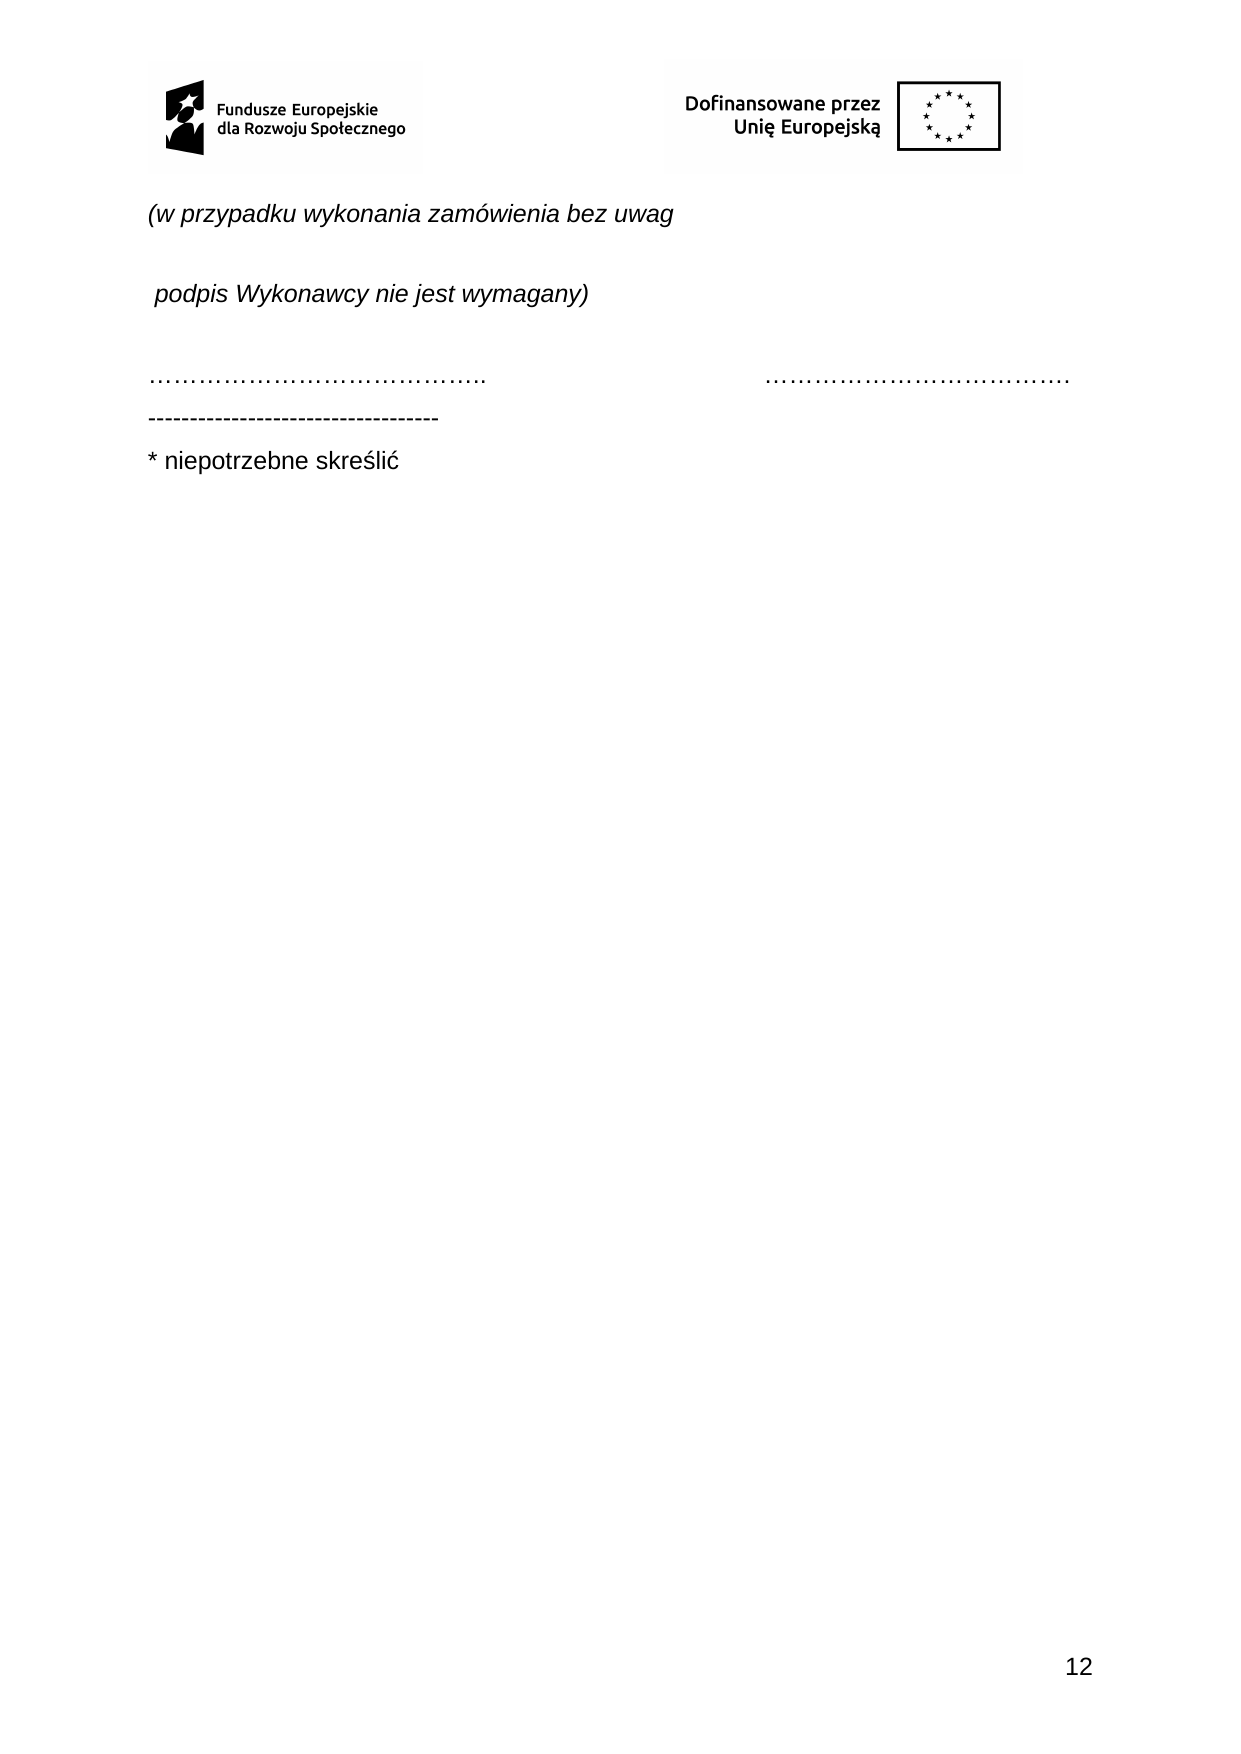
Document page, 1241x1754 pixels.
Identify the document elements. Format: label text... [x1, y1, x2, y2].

text * niepotrzebne skreślić [148, 446, 1093, 475]
text (w przypadku wykonania zamówienia bez uwag [148, 199, 1093, 228]
text ………………………………….. ………………………………. [148, 360, 1093, 389]
picture [663, 59, 1024, 174]
text podpis Wykonawcy nie jest wymagany) [148, 279, 1093, 308]
text ----------------------------------- [148, 403, 1093, 432]
picture [147, 61, 424, 174]
